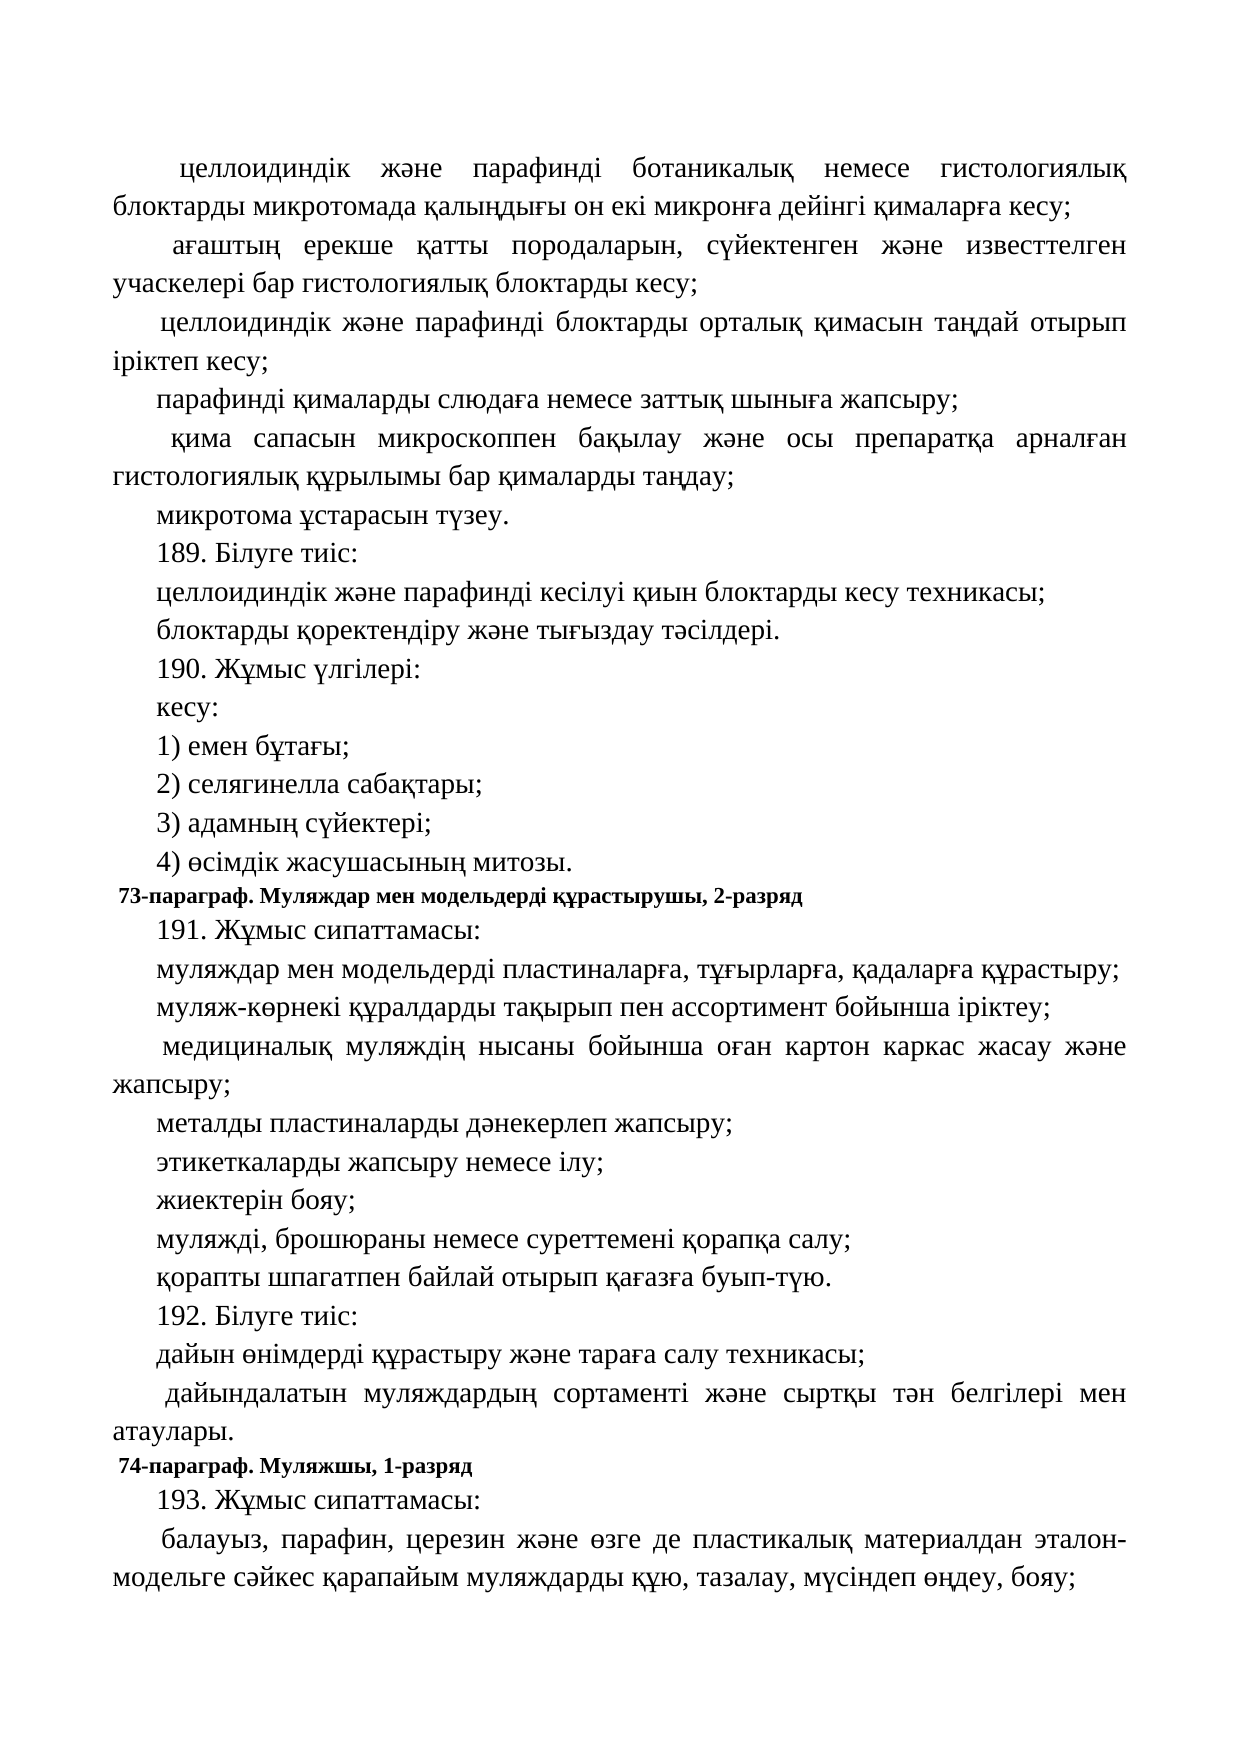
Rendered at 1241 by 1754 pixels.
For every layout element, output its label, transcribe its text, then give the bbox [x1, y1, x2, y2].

text 74-параграф. Муляжшы, 1-разряд [112, 1452, 1128, 1478]
text ағаштың ерекше қатты породаларын, сүйектенген және известтелген учаскелері бар гистологиялық блоктарды кесу; [112, 227, 1128, 299]
text қорапты шпагатпен байлай отырып қағазға буып-түю. [112, 1259, 1128, 1293]
text 189. Білуге тиіс: [112, 535, 1128, 569]
text 73-параграф. Муляждар мен модельдерді құрастырушы, 2-разряд [112, 882, 1128, 909]
text этикеткаларды жапсыру немесе ілу; [112, 1144, 1128, 1177]
text 4) өсімдік жасушасының митозы. [112, 844, 1128, 877]
text металды пластиналарды дәнекерлеп жапсыру; [112, 1105, 1128, 1139]
text микротома ұстарасын түзеу. [112, 497, 1128, 530]
text муляждар мен модельдерді пластиналарға, тұғырларға, қадаларға құрастыру; [112, 951, 1128, 984]
text муляж-көрнекі құралдарды тақырып пен ассортимент бойынша іріктеу; [112, 989, 1128, 1023]
text парафинді қималарды слюдаға немесе заттық шыныға жапсыру; [112, 381, 1128, 415]
text балауыз, парафин, церезин және өзге де пластикалық материалдан эталон-модельге сәйкес қарапайым муляждарды құю, тазалау, мүсіндеп өңдеу, бояу; [112, 1521, 1128, 1593]
text целлоидиндік және парафинді кесілуі қиын блоктарды кесу техникасы; [112, 574, 1128, 607]
text 190. Жұмыс үлгілері: [112, 651, 1128, 684]
text дайындалатын муляждардың сортаменті және сыртқы тән белгілері мен атаулары. [112, 1375, 1128, 1447]
text 2) селягинелла сабақтары; [112, 767, 1128, 800]
text блоктарды қоректендіру және тығыздау тәсілдері. [112, 612, 1128, 646]
text жиектерін бояу; [112, 1182, 1128, 1216]
text дайын өнімдерді құрастыру және тараға салу техникасы; [112, 1336, 1128, 1370]
text 1) емен бұтағы; [112, 728, 1128, 762]
text медициналық муляждің нысаны бойынша оған картон каркас жасау және жапсыру; [112, 1028, 1128, 1100]
text муляжді, брошюраны немесе суреттемені қорапқа салу; [112, 1221, 1128, 1254]
text 193. Жұмыс сипаттамасы: [112, 1482, 1128, 1516]
text 3) адамның сүйектері; [112, 805, 1128, 839]
text 191. Жұмыс сипаттамасы: [112, 912, 1128, 946]
text целлоидиндік және парафинді блоктарды орталық қимасын таңдай отырып іріктеп кесу; [112, 304, 1128, 376]
text целлоидиндік және парафинді ботаникалық немесе гистологиялық блоктарды микротомада қалыңдығы он екі микронға дейінгі қималарға кесу; [112, 150, 1128, 222]
text 192. Білуге тиіс: [112, 1298, 1128, 1331]
text кесу: [112, 689, 1128, 723]
text қима сапасын микроскоппен бақылау және осы препаратқа арналған гистологиялық құрылымы бар қималарды таңдау; [112, 420, 1128, 492]
